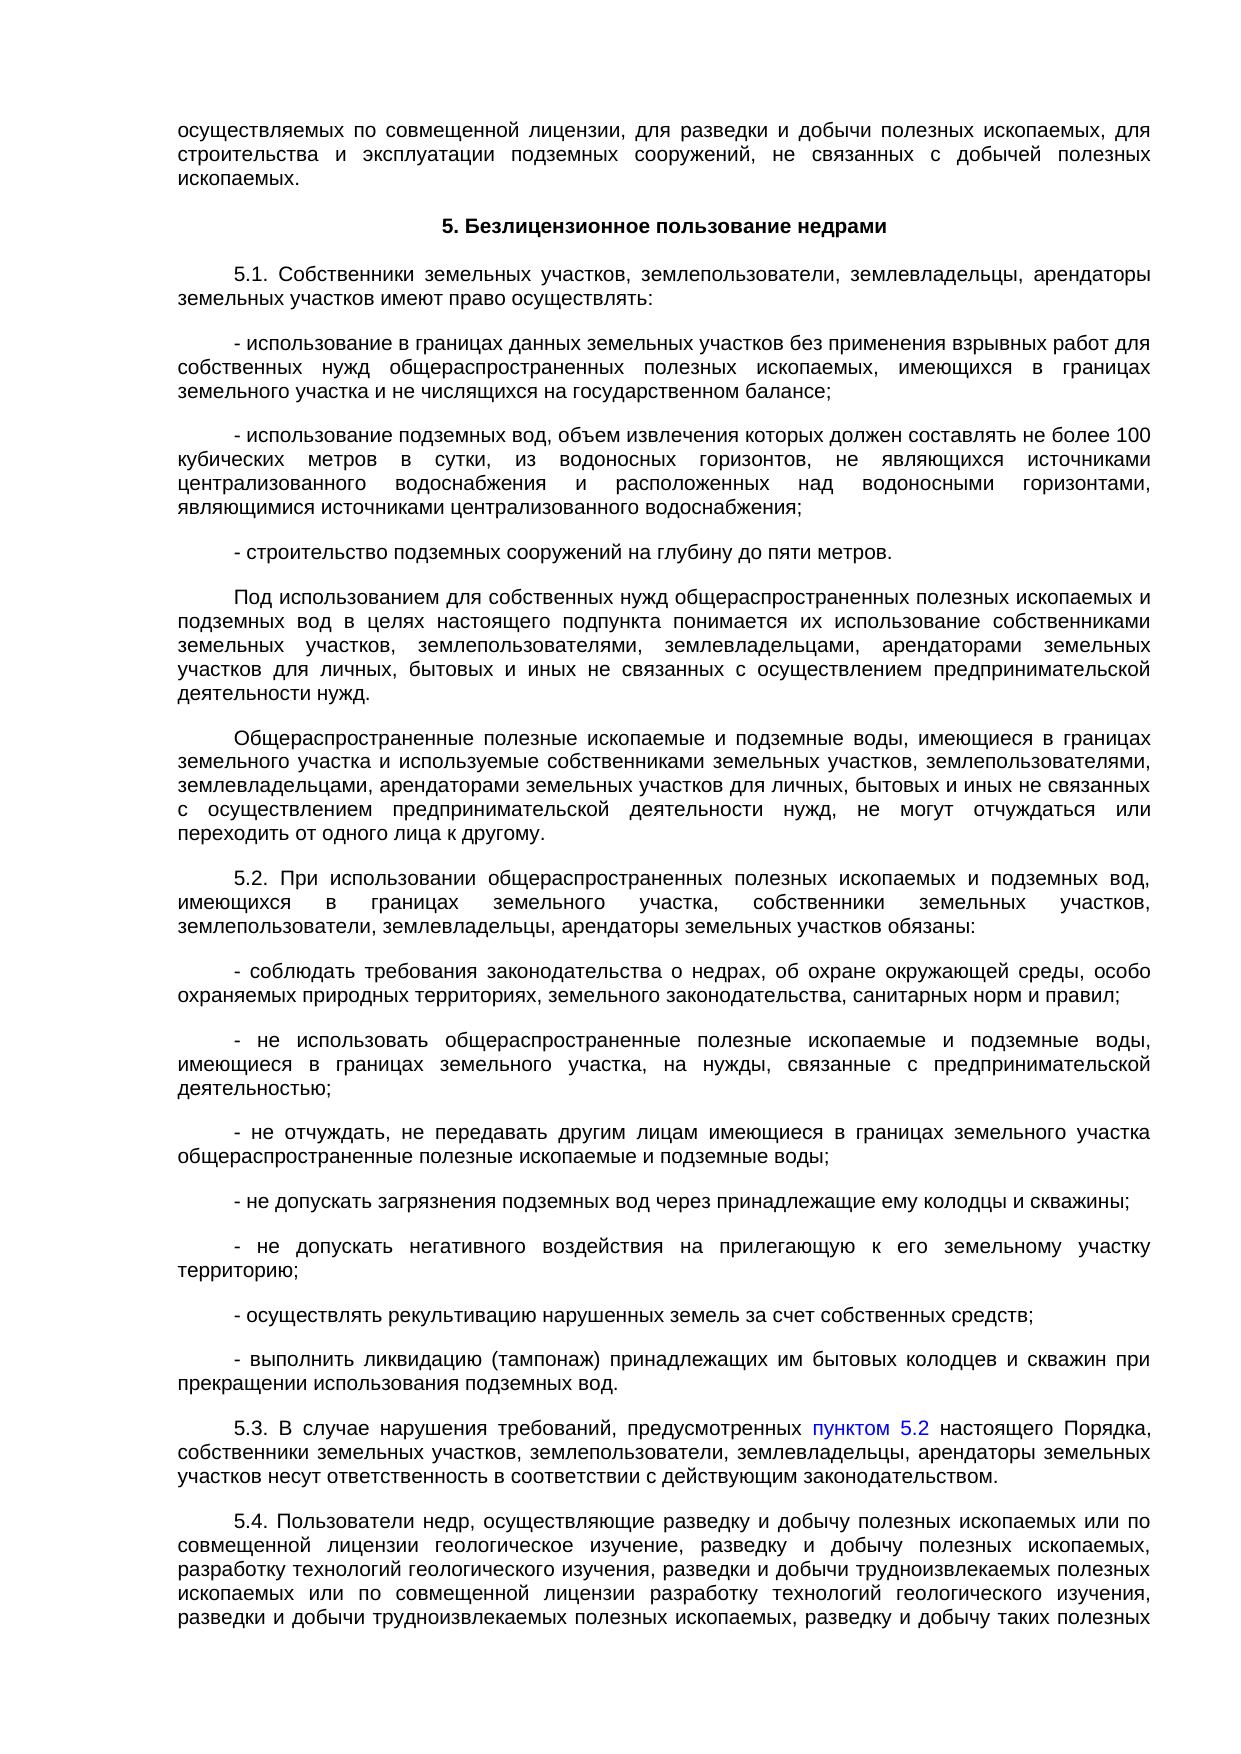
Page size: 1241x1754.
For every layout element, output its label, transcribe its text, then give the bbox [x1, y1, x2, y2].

text 5.1. Собственники земельных участков, землепользователи, землевладельцы, арендаторы земельных участков имеют право осуществлять: [177, 262, 1152, 310]
text Общераспространенные полезные ископаемые и подземные воды, имеющиеся в границах земельного участка и используемые собственниками земельных участков, землепользователями, землевладельцами, арендаторами земельных участков для личных, бытовых и иных не связанных с осуществлением предпринимательской деятельности нужд, не могут отчуждаться или переходить от одного лица к другому. [177, 725, 1152, 845]
text - не допускать загрязнения подземных вод через принадлежащие ему колодцы и скважины; [177, 1189, 1152, 1213]
title 5. Безлицензионное пользование недрами [177, 214, 1152, 238]
text Под использованием для собственных нужд общераспространенных полезных ископаемых и подземных вод в целях настоящего подпункта понимается их использование собственниками земельных участков, землепользователями, землевладельцами, арендаторами земельных участков для личных, бытовых и иных не связанных с осуществлением предпринимательской деятельности нужд. [177, 585, 1152, 704]
text - не допускать негативного воздействия на прилегающую к его земельному участку территорию; [177, 1234, 1152, 1282]
text - осуществлять рекультивацию нарушенных земель за счет собственных средств; [177, 1302, 1152, 1326]
text 5.2. При использовании общераспространенных полезных ископаемых и подземных вод, имеющихся в границах земельного участка, собственники земельных участков, землепользователи, землевладельцы, арендаторы земельных участков обязаны: [177, 866, 1152, 938]
text - использование в границах данных земельных участков без применения взрывных работ для собственных нужд общераспространенных полезных ископаемых, имеющихся в границах земельного участка и не числящихся на государственном балансе; [177, 331, 1152, 402]
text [177, 118, 1152, 190]
text - не использовать общераспространенные полезные ископаемые и подземные воды, имеющиеся в границах земельного участка, на нужды, связанные с предпринимательской деятельностью; [177, 1027, 1152, 1099]
text - строительство подземных сооружений на глубину до пяти метров. [177, 540, 1152, 564]
text - соблюдать требования законодательства о недрах, об охране окружающей среды, особо охраняемых природных территориях, земельного законодательства, санитарных норм и правил; [177, 959, 1152, 1007]
text 5.3. В случае нарушения требований, предусмотренных пунктом 5.2 настоящего Порядка, собственники земельных участков, землепользователи, землевладельцы, арендаторы земельных участков несут ответственность в соответствии с действующим законодательством. [177, 1416, 1152, 1488]
text - не отчуждать, не передавать другим лицам имеющиеся в границах земельного участка общераспространенные полезные ископаемые и подземные воды; [177, 1120, 1152, 1168]
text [177, 1509, 1152, 1628]
text - выполнить ликвидацию (тампонаж) принадлежащих им бытовых колодцев и скважин при прекращении использования подземных вод. [177, 1347, 1152, 1395]
text - использование подземных вод, объем извлечения которых должен составлять не более 100 кубических метров в сутки, из водоносных горизонтов, не являющихся источниками централизованного водоснабжения и расположенных над водоносными горизонтами, являющимися источниками централизованного водоснабжения; [177, 423, 1152, 519]
